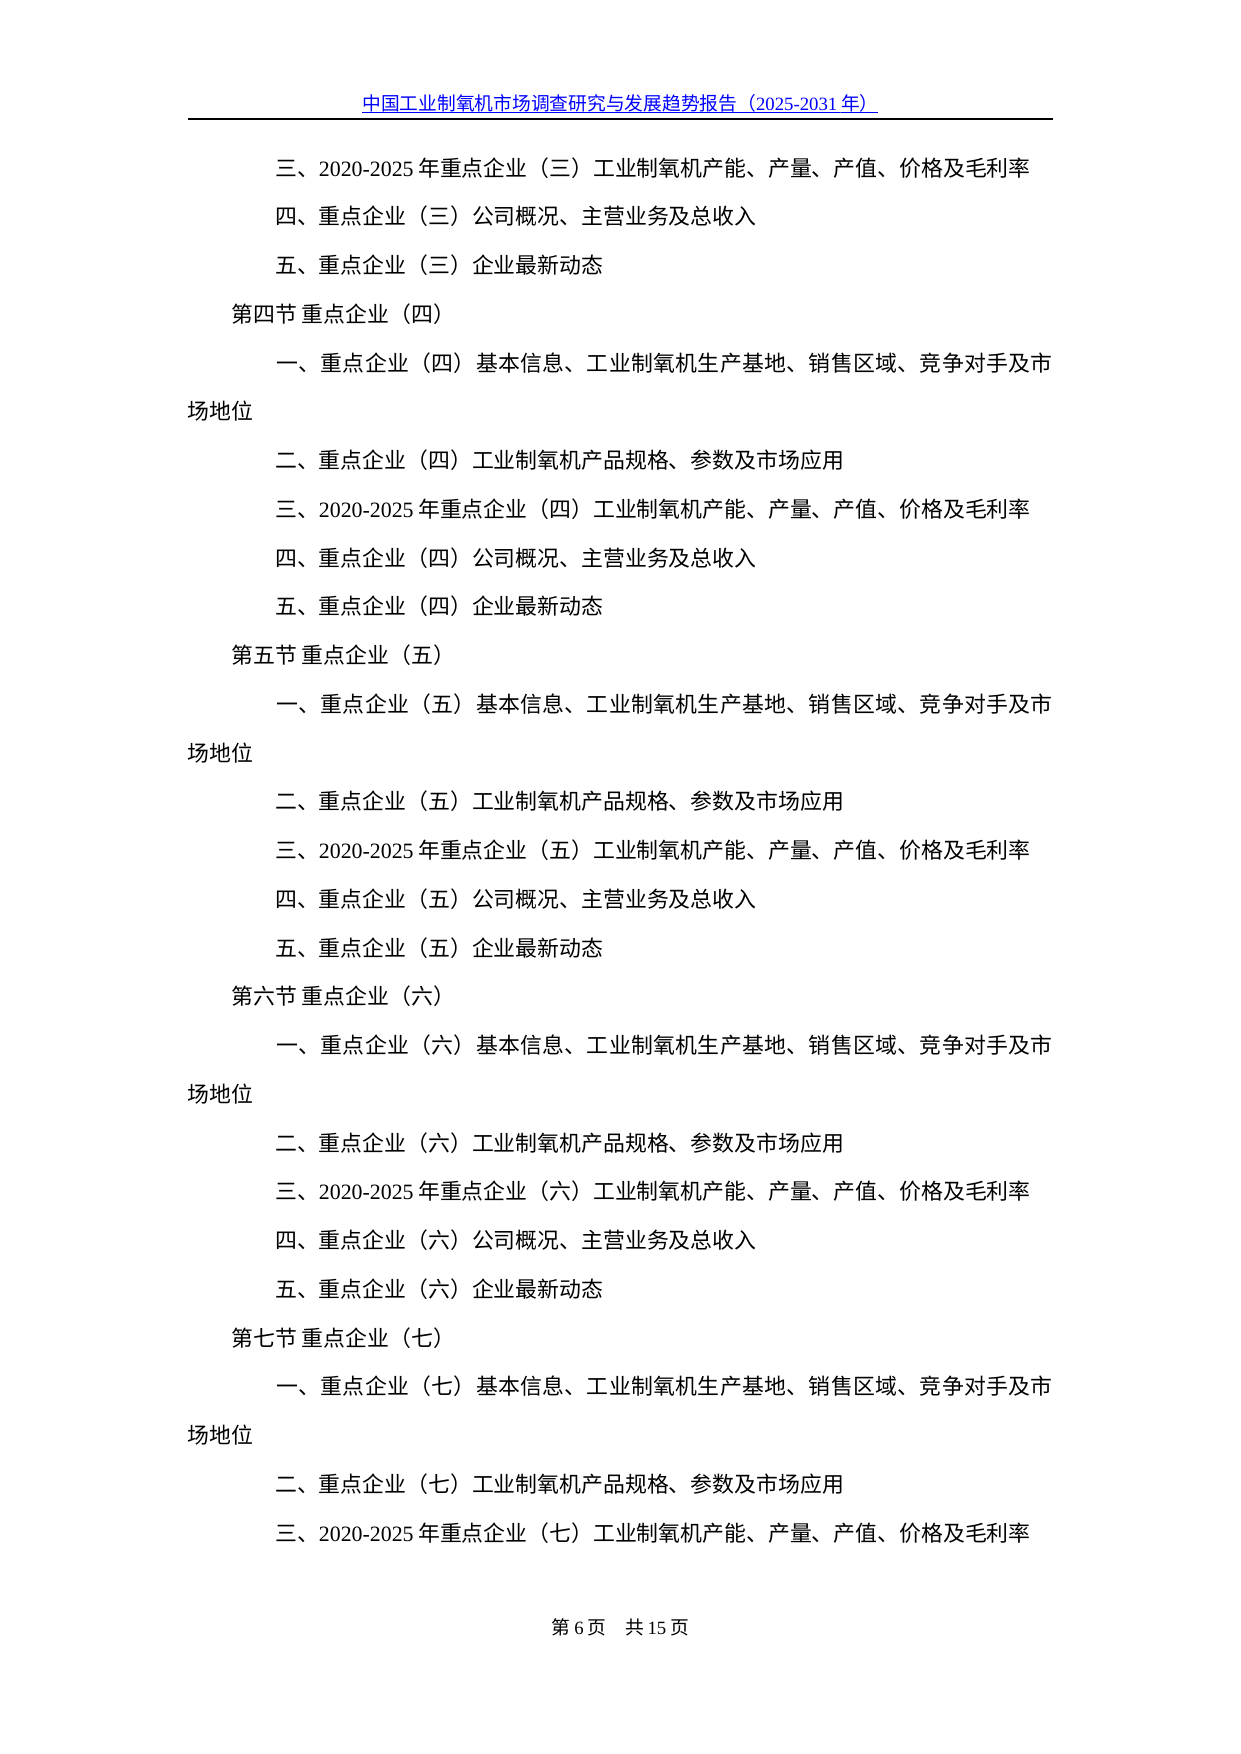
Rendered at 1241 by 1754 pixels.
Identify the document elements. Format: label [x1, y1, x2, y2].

text [187, 150, 1053, 1548]
